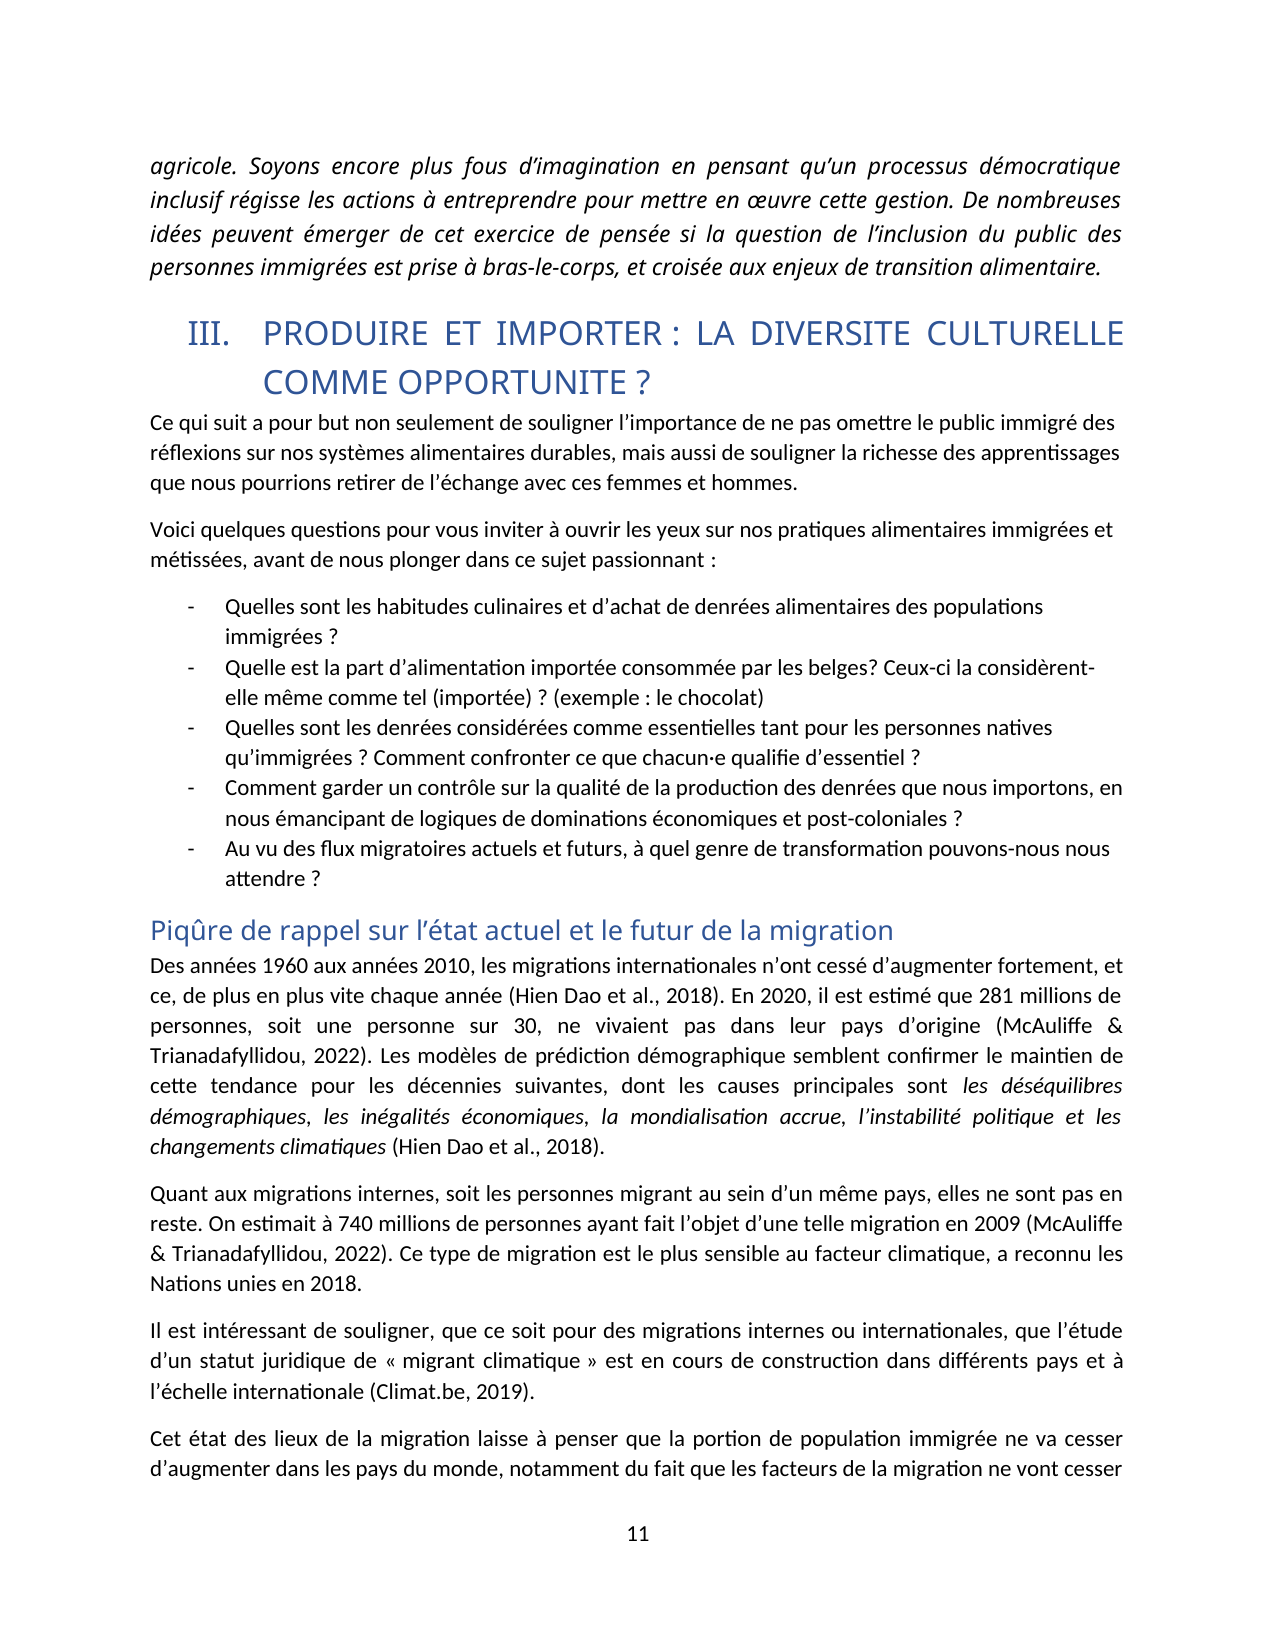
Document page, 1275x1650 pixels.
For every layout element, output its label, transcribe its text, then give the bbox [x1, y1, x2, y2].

subtitle PRODUIRE ET IMPORTER : LA DIVERSITE CULTURELLE COMME OPPORTUNITE ? [187, 310, 1125, 404]
subtitle Piqûre de rappel sur l’état actuel et le futur de la migration [150, 911, 1125, 948]
list Au vu des flux migratoires actuels et futurs, à quel genre de transformation pouvons-nous nous attendre ? [187, 834, 1125, 892]
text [150, 150, 1125, 282]
list Quelles sont les habitudes culinaires et d’achat de denrées alimentaires des populations immigrées ? [187, 592, 1125, 651]
list Quelles sont les denrées considérées comme essentielles tant pour les personnes natives qu’immigrées ? Comment confronter ce que chacun·e qualifie d’essentiel ? [187, 713, 1125, 771]
text Il est intéressant de souligner, que ce soit pour des migrations internes ou internationales, que l’étude d’un statut juridique de « migrant climatique » est en cours de construction dans différents pays et à l’échelle internationale (Climat.be, 2019). [150, 1316, 1125, 1405]
list Quelle est la part d’alimentation importée consommée par les belges? Ceux-ci la considèrent-elle même comme tel (importée) ? (exemple : le chocolat) [187, 653, 1125, 711]
text Quant aux migrations internes, soit les personnes migrant au sein d’un même pays, elles ne sont pas en reste. On estimait à 740 millions de personnes ayant fait l’objet d’une telle migration en 2009 (McAuliffe & Trianadafyllidou, 2022). Ce type de migration est le plus sensible au facteur climatique, a reconnu les Nations unies en 2018. [150, 1179, 1125, 1298]
list Comment garder un contrôle sur la qualité de la production des denrées que nous importons, en nous émancipant de logiques de dominations économiques et post-coloniales ? [187, 773, 1125, 832]
text Des années 1960 aux années 2010, les migrations internationales n’ont cessé d’augmenter fortement, et ce, de plus en plus vite chaque année (Hien Dao et al., 2018). En 2020, il est estimé que 281 millions de personnes, soit une personne sur 30, ne vivaient pas dans leur pays d’origine (McAuliffe & Trianadafyllidou, 2022). Les modèles de prédiction démographique semblent confirmer le maintien de cette tendance pour les décennies suivantes, dont les causes principales sont les déséquilibres démographiques, les inégalités économiques, la mondialisation accrue, l’instabilité politique et les changements climatiques (Hien Dao et al., 2018). [150, 951, 1125, 1160]
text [150, 1424, 1125, 1482]
text Voici quelques questions pour vous inviter à ouvrir les yeux sur nos pratiques alimentaires immigrées et métissées, avant de nous plonger dans ce sujet passionnant : [150, 515, 1125, 573]
text Ce qui suit a pour but non seulement de souligner l’importance de ne pas omettre le public immigré des réflexions sur nos systèmes alimentaires durables, mais aussi de souligner la richesse des apprentissages que nous pourrions retirer de l’échange avec ces femmes et hommes. [150, 408, 1125, 496]
